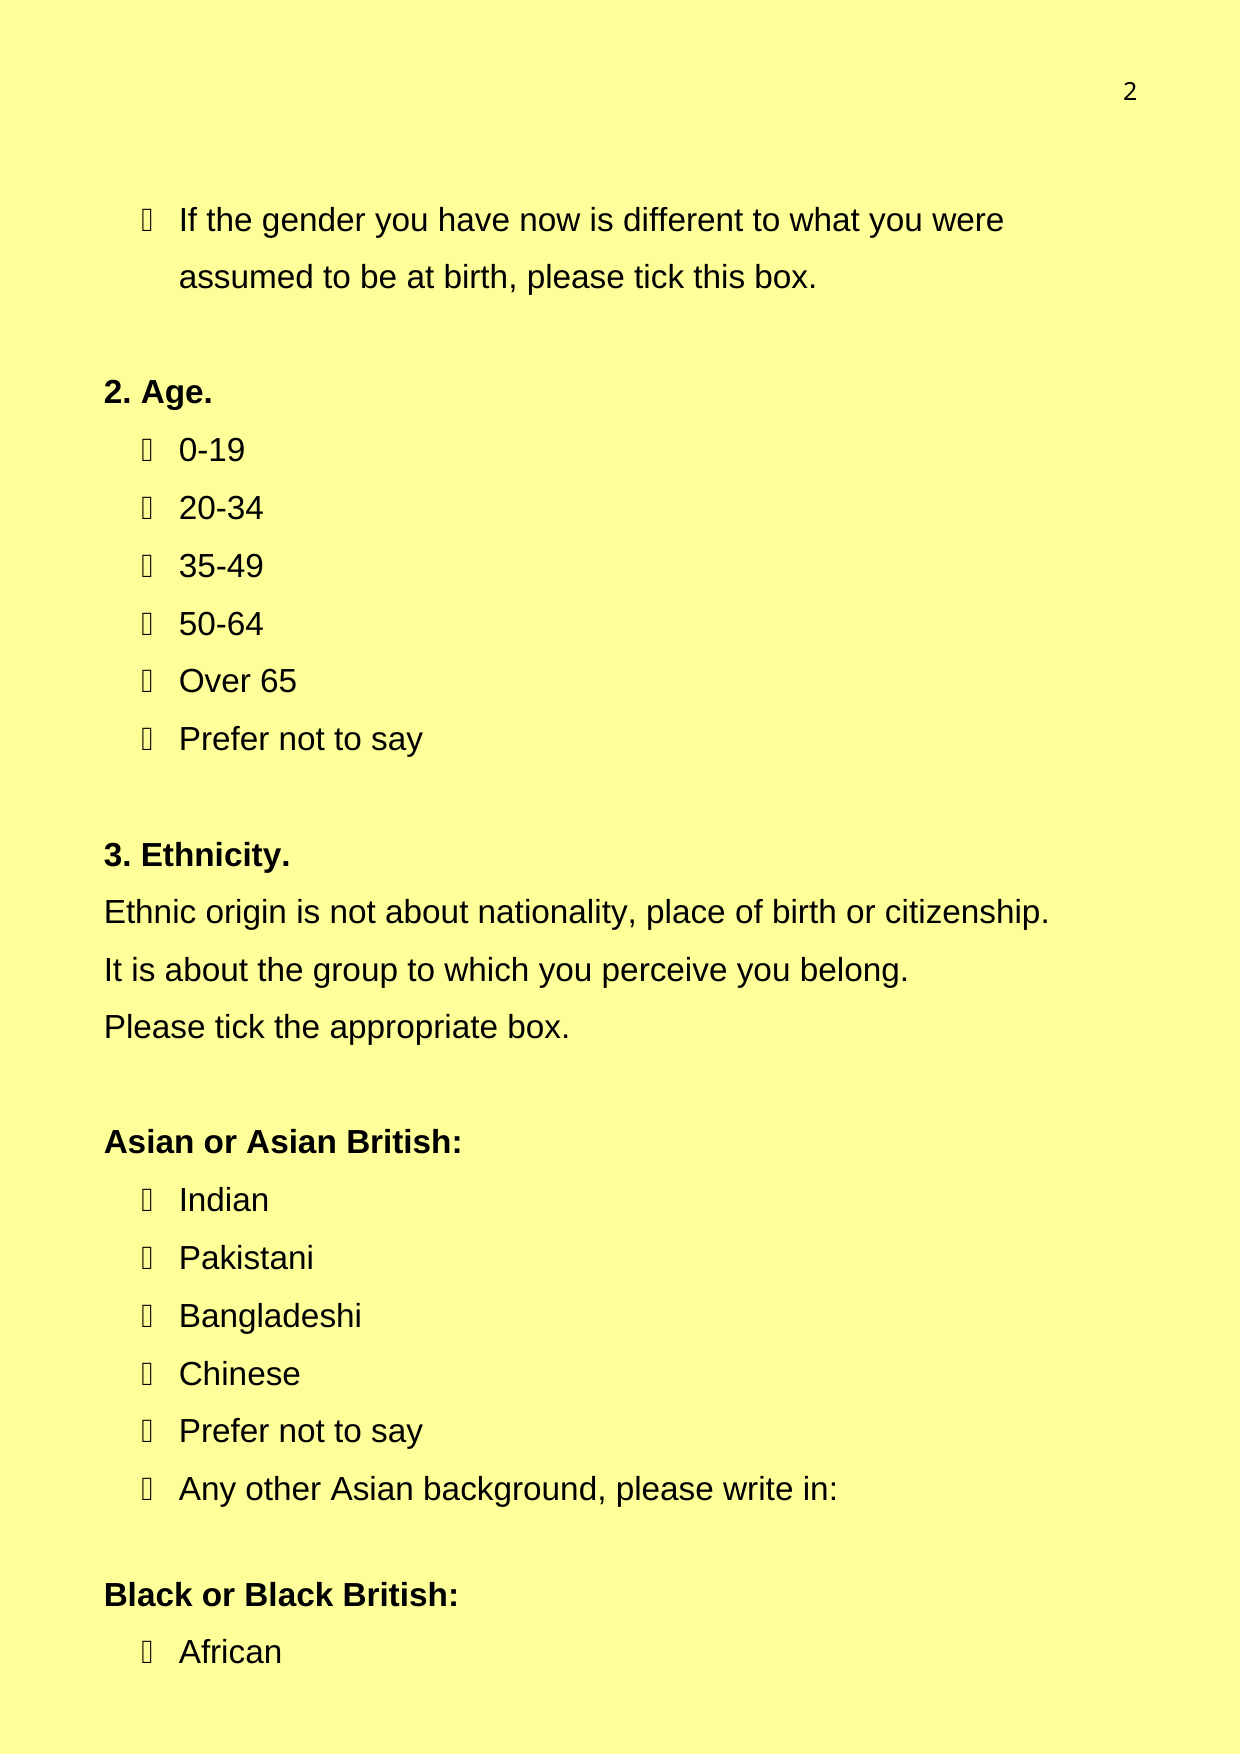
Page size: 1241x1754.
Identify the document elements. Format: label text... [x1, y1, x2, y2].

list 50-64 [141, 603, 1137, 642]
list If the gender you have now is different to what you were assumed to be at birth, please tick this box. [141, 199, 1137, 296]
list 35-49 [141, 546, 1137, 584]
list Pakistani [141, 1238, 1137, 1277]
text 2. Age. [103, 372, 1137, 411]
text It is about the group to which you perceive you belong. [103, 950, 1137, 988]
text 3. Ethnicity. [103, 834, 1137, 873]
list Over 65 [141, 661, 1137, 700]
list Prefer not to say [141, 719, 1137, 758]
list Any other Asian background, please write in: [141, 1469, 1137, 1508]
list Chinese [141, 1354, 1137, 1392]
text Please tick the appropriate box. [103, 1007, 1137, 1046]
list Bangladeshi [141, 1296, 1137, 1334]
list Prefer not to say [141, 1411, 1137, 1450]
list Indian [141, 1180, 1137, 1219]
list 0-19 [141, 430, 1137, 469]
text Ethnic origin is not about nationality, place of birth or citizenship. [103, 892, 1137, 931]
list African [141, 1633, 1137, 1671]
text Asian or Asian British: [103, 1123, 1137, 1161]
text Black or Black British: [103, 1575, 1137, 1613]
list 20-34 [141, 488, 1137, 526]
